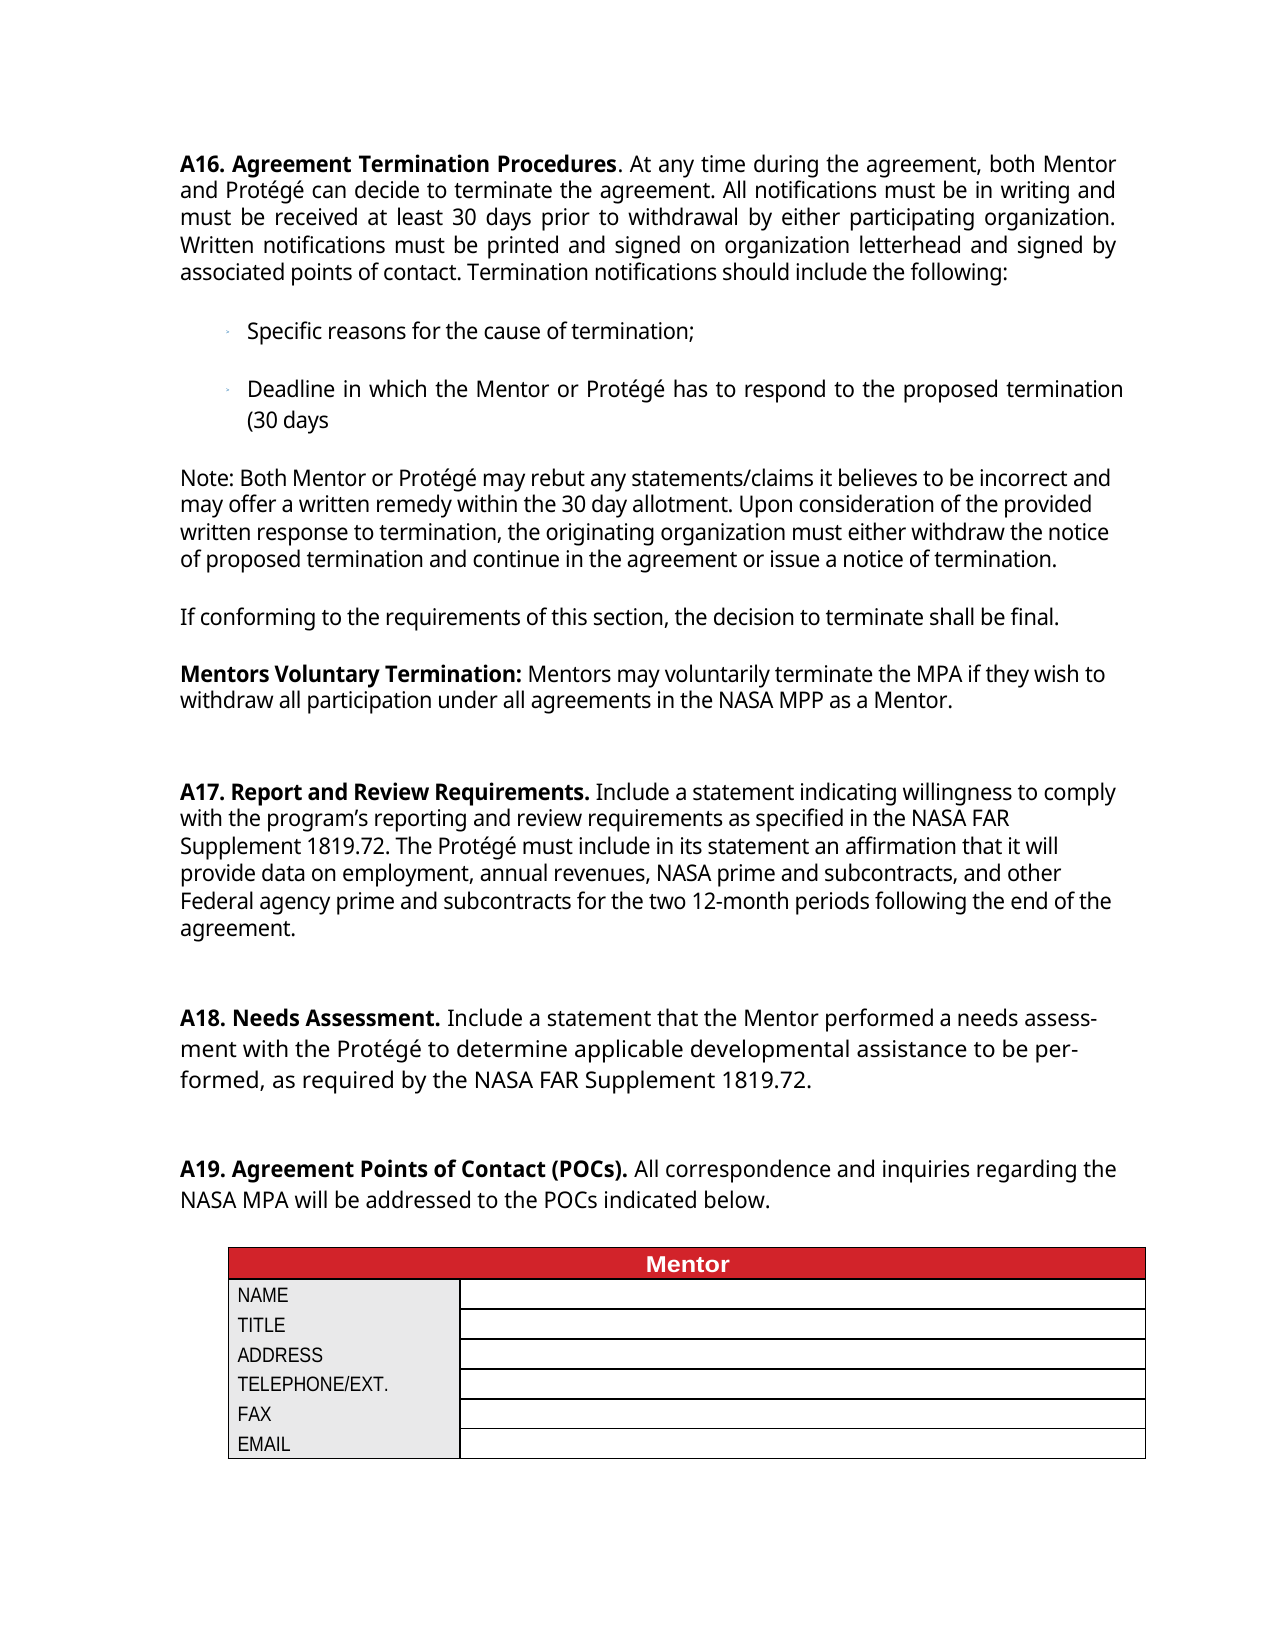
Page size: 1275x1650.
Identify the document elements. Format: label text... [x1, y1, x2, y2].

list Deadline in which the Mentor or Protégé has to respond to the proposed termination (30 days [226, 373, 1125, 435]
table_cell NAME [229, 1280, 459, 1308]
text A18. Needs Assessment. Include a statement that the Mentor performed a needs assess- ment with the Protégé to determine applicable developmental assistance to be per- formed, as required by the NASA FAR Supplement 1819.72. [180, 1001, 1127, 1095]
list Specific reasons for the cause of termination; [226, 314, 1125, 346]
table_cell TITLE [229, 1308, 459, 1338]
text A17. Report and Review Requirements. Include a statement indicating willingness to comply with the program’s reporting and review requirements as specified in the NASA FAR Supplement 1819.72. The Protégé must include in its statement an affirmation that it will provide data on employment, annual revenues, NASA prime and subcontracts, and other Federal agency prime and subcontracts for the two 12-month periods following the end of the agreement. [180, 779, 1127, 944]
table_cell [461, 1370, 1145, 1398]
table_header Mentor [229, 1248, 1145, 1278]
text Mentors Voluntary Termination: Mentors may voluntarily terminate the MPA if they wish to withdraw all participation under all agreements in the NASA MPP as a Mentor. [180, 660, 1127, 715]
list Note: Both Mentor or Protégé may rebut any statements/claims it believes to be incorrect and may offer a written remedy within the 30 day allotment. Upon consideration of the provided written response to termination, the originating organization must either withdraw the notice of proposed termination and continue in the agreement or issue a notice of termination. [180, 464, 1117, 574]
list If conforming to the requirements of this section, the decision to terminate shall be final. [180, 604, 1117, 631]
subtitle A16. Agreement Termination Procedures. At any time during the agreement, both Mentor and Protégé can decide to terminate the agreement. All notifications must be in writing and must be received at least 30 days prior to withdrawal by either participating organization. Written notifications must be printed and signed on organization letterhead and signed by associated points of contact. Termination notifications should include the following: [180, 150, 1117, 287]
table_cell [461, 1429, 1145, 1458]
table_cell TELEPHONE/EXT. [229, 1368, 459, 1398]
table_cell [461, 1280, 1145, 1308]
table_cell [461, 1400, 1145, 1428]
table_cell [461, 1310, 1145, 1338]
table_cell EMAIL [229, 1428, 459, 1458]
table_cell FAX [229, 1398, 459, 1428]
table_cell ADDRESS [229, 1338, 459, 1368]
text A19. Agreement Points of Contact (POCs). All correspondence and inquiries regarding the NASA MPA will be addressed to the POCs indicated below. [180, 1153, 1117, 1216]
table_cell [461, 1340, 1145, 1368]
